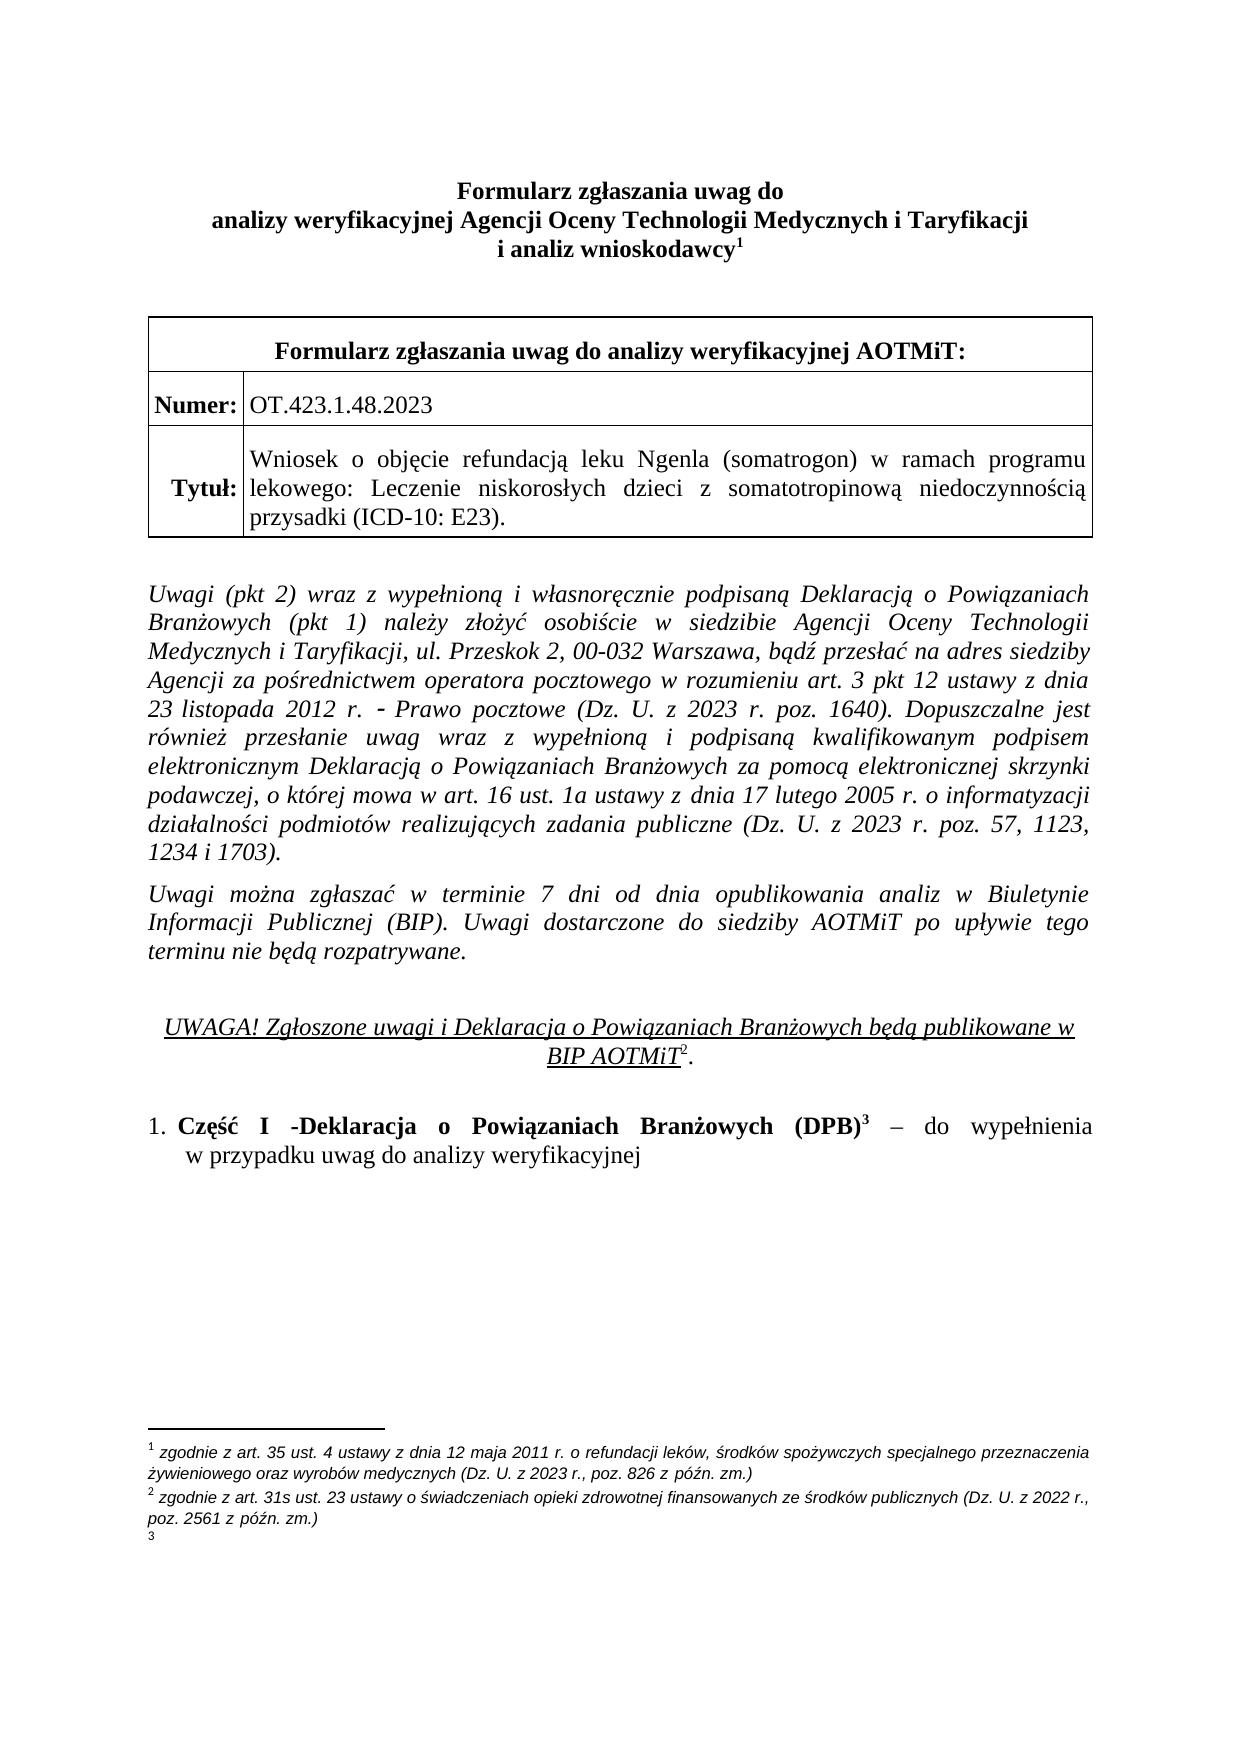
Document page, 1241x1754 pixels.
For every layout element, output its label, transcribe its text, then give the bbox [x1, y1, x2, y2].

text Uwagi (pkt 2) wraz z wypełnioną i własnoręcznie podpisaną Deklaracją o Powiązaniach Branżowych (pkt 1) należy złożyć osobiście w siedzibie Agencji Oceny Technologii Medycznych i Taryfikacji, ul. Przeskok 2, 00-032 Warszawa, bądź przesłać na adres siedziby Agencji za pośrednictwem operatora pocztowego w rozumieniu art. 3 pkt 12 ustawy z dnia 23 listopada 2012 r. Prawo pocztowe (Dz. U. z 2023 r. poz. 1640). Dopuszczalne jest również przesłanie uwag wraz z wypełnioną i podpisaną kwalifikowanym podpisem elektronicznym Deklaracją o Powiązaniach Branżowych za pomocą elektronicznej skrzynki podawczej, o której mowa w art. 16 ust. 1a ustawy z dnia 17 lutego 2005 r. o informatyzacji działalności podmiotów realizujących zadania publiczne (Dz. U. z 2023 r. poz. 57, 1123, 1234 i 1703). [148, 579, 1093, 866]
table_cell Numer: [149, 372, 243, 425]
table_cell Tytuł: [149, 426, 243, 536]
table_cell Wniosek o objęcie refundacją leku Ngenla (somatrogon) w ramach programu lekowego: Leczenie niskorosłych dzieci z somatotropinową niedoczynnością przysadki (ICD-10: E23). [244, 426, 1092, 536]
text Uwagi można zgłaszać w terminie 7 dni od dnia opublikowania analiz w Biuletynie Informacji Publicznej (BIP). Uwagi dostarczone do siedziby AOTMiT po upływie tego terminu nie będą rozpatrywane. [148, 879, 1093, 965]
text i analiz wnioskodawcy [148, 234, 1093, 263]
list Część I -Deklaracja o Powiązaniach Branżowych (DPB) – do wypełnienia w przypadku uwag do analizy weryfikacyjnej [148, 1111, 1093, 1169]
table_header Formularz zgłaszania uwag do analizy weryfikacyjnej AOTMiT: [149, 318, 1092, 371]
table_cell OT.423.1.48.2023 [244, 372, 1092, 425]
text UWAGA! Zgłoszone uwagi i Deklaracja o Powiązaniach Branżowych będą publikowane w BIP AOTMiT. [148, 1012, 1093, 1070]
text analizy weryfikacyjnej Agencji Oceny Technologii Medycznych i Taryfikacji [148, 205, 1093, 234]
text Formularz zgłaszania uwag do [148, 176, 1093, 205]
